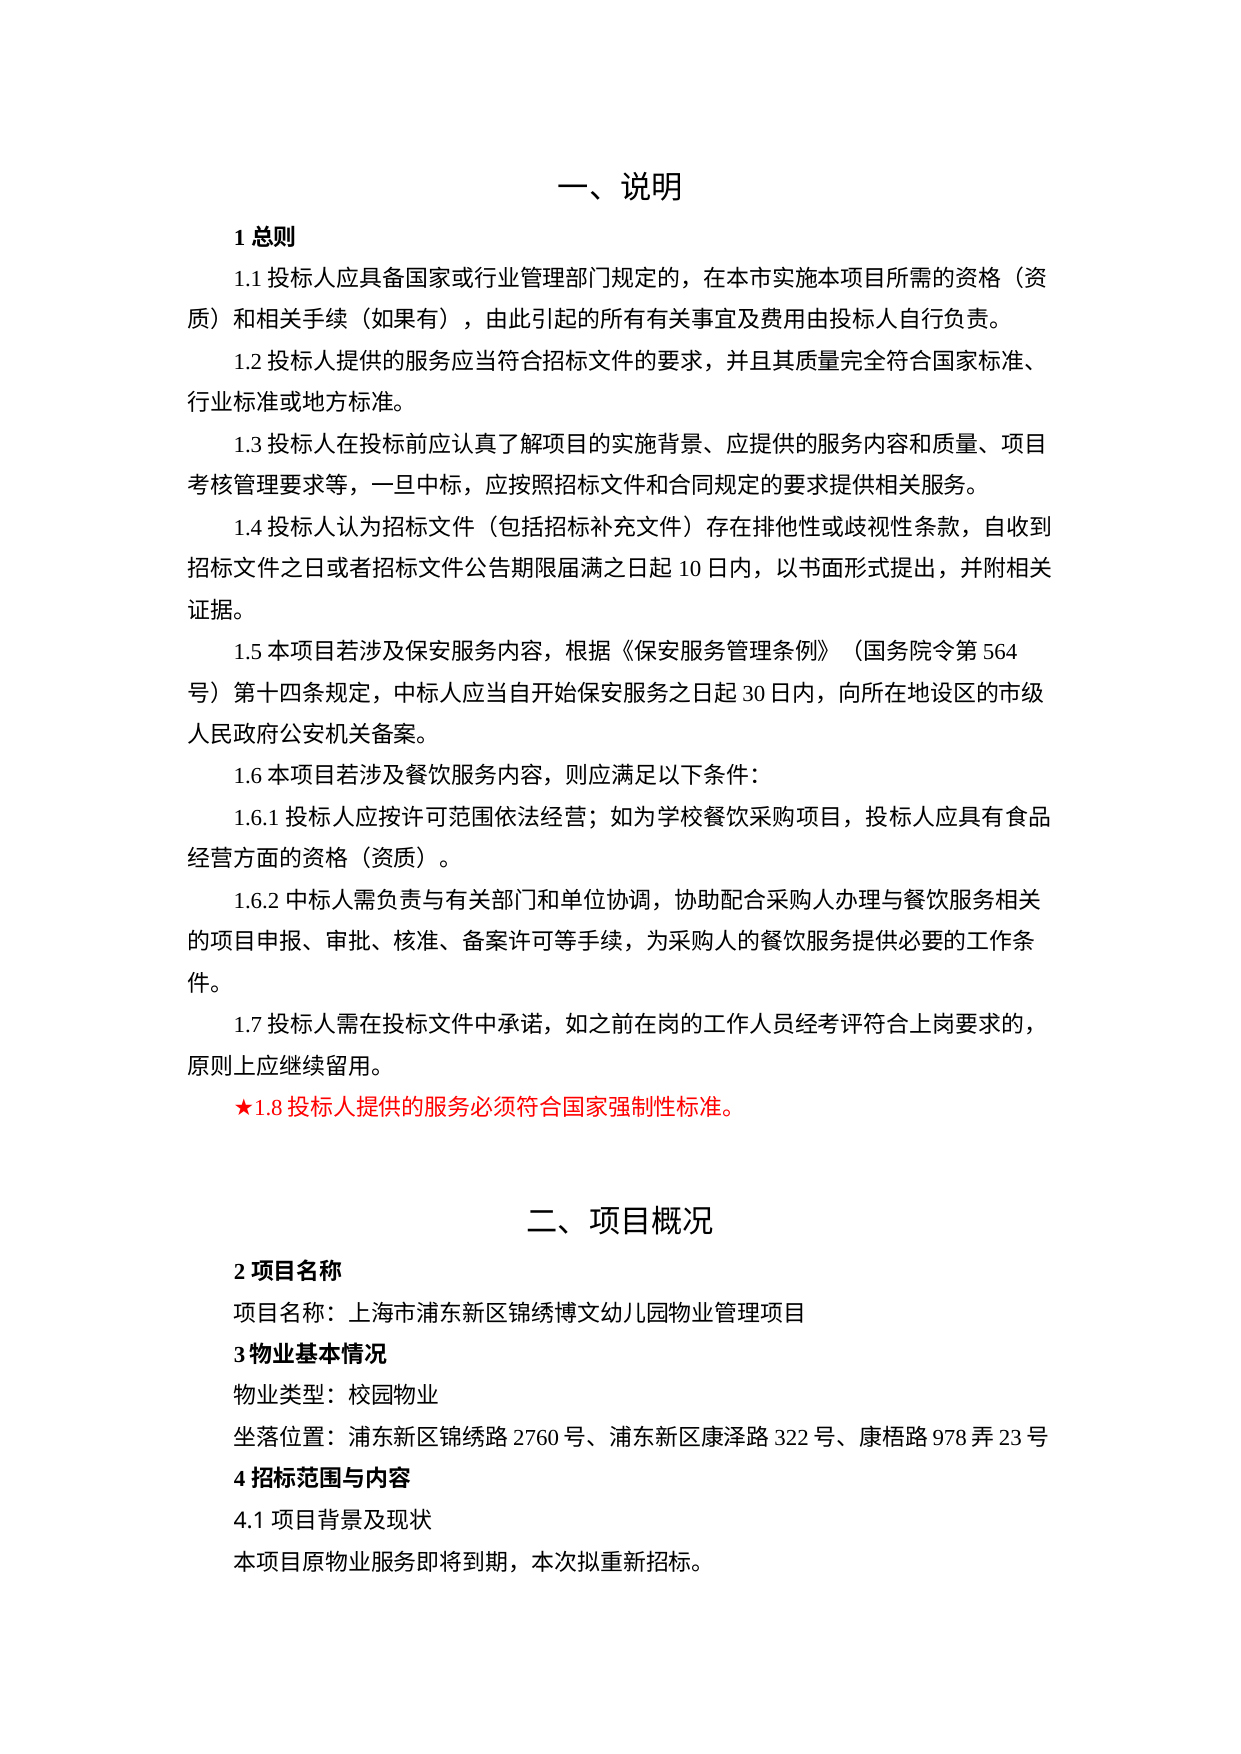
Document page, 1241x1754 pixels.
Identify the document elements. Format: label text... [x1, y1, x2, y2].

text 本项目原物业服务即将到期，本次拟重新招标。 [187, 1543, 1053, 1577]
text 4.1 项目背景及现状 [187, 1502, 1053, 1535]
text 1.6.1 投标人应按许可范围依法经营；如为学校餐饮采购项目，投标人应具有食品经营方面的资格（资质）。 [187, 799, 1053, 873]
text 2 项目名称 [187, 1253, 1053, 1286]
text 二、项目概况 [187, 1197, 1053, 1242]
text ★1.8投标人提供的服务必须符合国家强制性标准。 [187, 1089, 1053, 1122]
text 1.6 本项目若涉及餐饮服务内容，则应满足以下条件： [187, 757, 1053, 791]
text 4 招标范围与内容 [187, 1460, 1053, 1493]
text 3物业基本情况 [187, 1336, 1053, 1369]
text 1.6.2 中标人需负责与有关部门和单位协调，协助配合采购人办理与餐饮服务相关的项目申报、审批、核准、备案许可等手续，为采购人的餐饮服务提供必要的工作条件。 [187, 882, 1053, 998]
text 物业类型：校园物业 [187, 1377, 1053, 1411]
text 坐落位置：浦东新区锦绣路2760号、浦东新区康泽路322号、康梧路978弄23号 [187, 1419, 1053, 1452]
text 1.7 投标人需在投标文件中承诺，如之前在岗的工作人员经考评符合上岗要求的，原则上应继续留用。 [187, 1006, 1053, 1081]
text 1.1 投标人应具备国家或行业管理部门规定的，在本市实施本项目所需的资格（资质）和相关手续（如果有），由此引起的所有有关事宜及费用由投标人自行负责。 [187, 260, 1053, 334]
text 1.4投标人认为招标文件（包括招标补充文件）存在排他性或歧视性条款，自收到招标文件之日或者招标文件公告期限届满之日起10日内，以书面形式提出，并附相关证据。 [187, 509, 1053, 625]
text 一、说明 [187, 162, 1053, 207]
text 1.2 投标人提供的服务应当符合招标文件的要求，并且其质量完全符合国家标准、行业标准或地方标准。 [187, 343, 1053, 417]
text 1.5 本项目若涉及保安服务内容，根据《保安服务管理条例》（国务院令第564号）第十四条规定，中标人应当自开始保安服务之日起30日内，向所在地设区的市级人民政府公安机关备案。 [187, 633, 1053, 749]
text 项目名称：上海市浦东新区锦绣博文幼儿园物业管理项目 [187, 1294, 1053, 1328]
text 1 总则 [187, 218, 1053, 252]
text 1.3 投标人在投标前应认真了解项目的实施背景、应提供的服务内容和质量、项目考核管理要求等，一旦中标，应按照招标文件和合同规定的要求提供相关服务。 [187, 426, 1053, 500]
